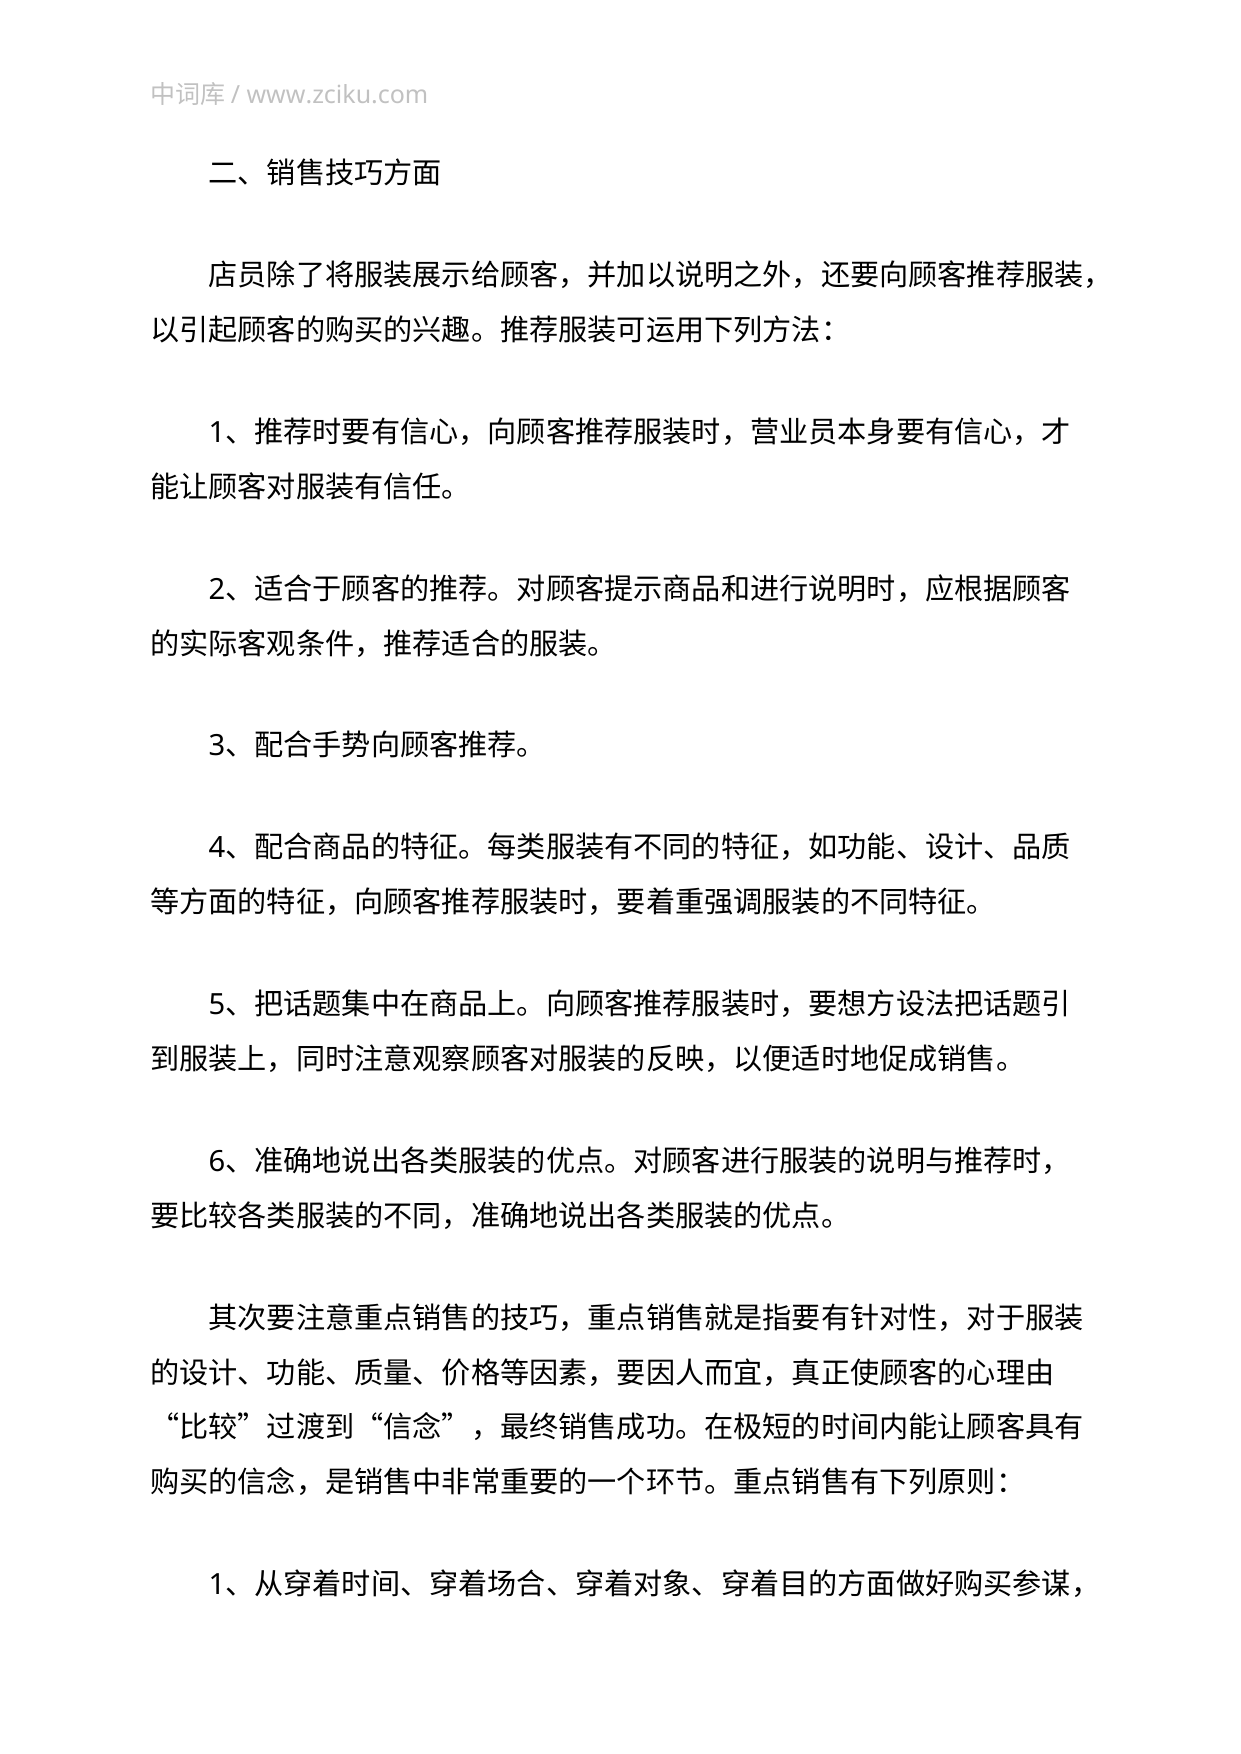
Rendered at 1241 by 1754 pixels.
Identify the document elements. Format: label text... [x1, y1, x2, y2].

text 3、配合手势向顾客推荐。 [150, 722, 1090, 764]
text 店员除了将服装展示给顾客，并加以说明之外，还要向顾客推荐服装，以引起顾客的购买的兴趣。推荐服装可运用下列方法： [150, 252, 1090, 349]
text 二、销售技巧方面 [150, 150, 1090, 192]
text 5、把话题集中在商品上。向顾客推荐服装时，要想方设法把话题引到服装上，同时注意观察顾客对服装的反映，以便适时地促成销售。 [150, 981, 1090, 1078]
text 4、配合商品的特征。每类服装有不同的特征，如功能、设计、品质等方面的特征，向顾客推荐服装时，要着重强调服装的不同特征。 [150, 824, 1090, 921]
text 6、准确地说出各类服装的优点。对顾客进行服装的说明与推荐时，要比较各类服装的不同，准确地说出各类服装的优点。 [150, 1137, 1090, 1235]
text 2、适合于顾客的推荐。对顾客提示商品和进行说明时，应根据顾客的实际客观条件，推荐适合的服装。 [150, 565, 1090, 662]
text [150, 1561, 1090, 1603]
text 其次要注意重点销售的技巧，重点销售就是指要有针对性，对于服装的设计、功能、质量、价格等因素，要因人而宜，真正使顾客的心理由“比较”过渡到“信念”，最终销售成功。在极短的时间内能让顾客具有购买的信念，是销售中非常重要的一个环节。重点销售有下列原则： [150, 1294, 1090, 1501]
text 1、推荐时要有信心，向顾客推荐服装时，营业员本身要有信心，才能让顾客对服装有信任。 [150, 408, 1090, 506]
